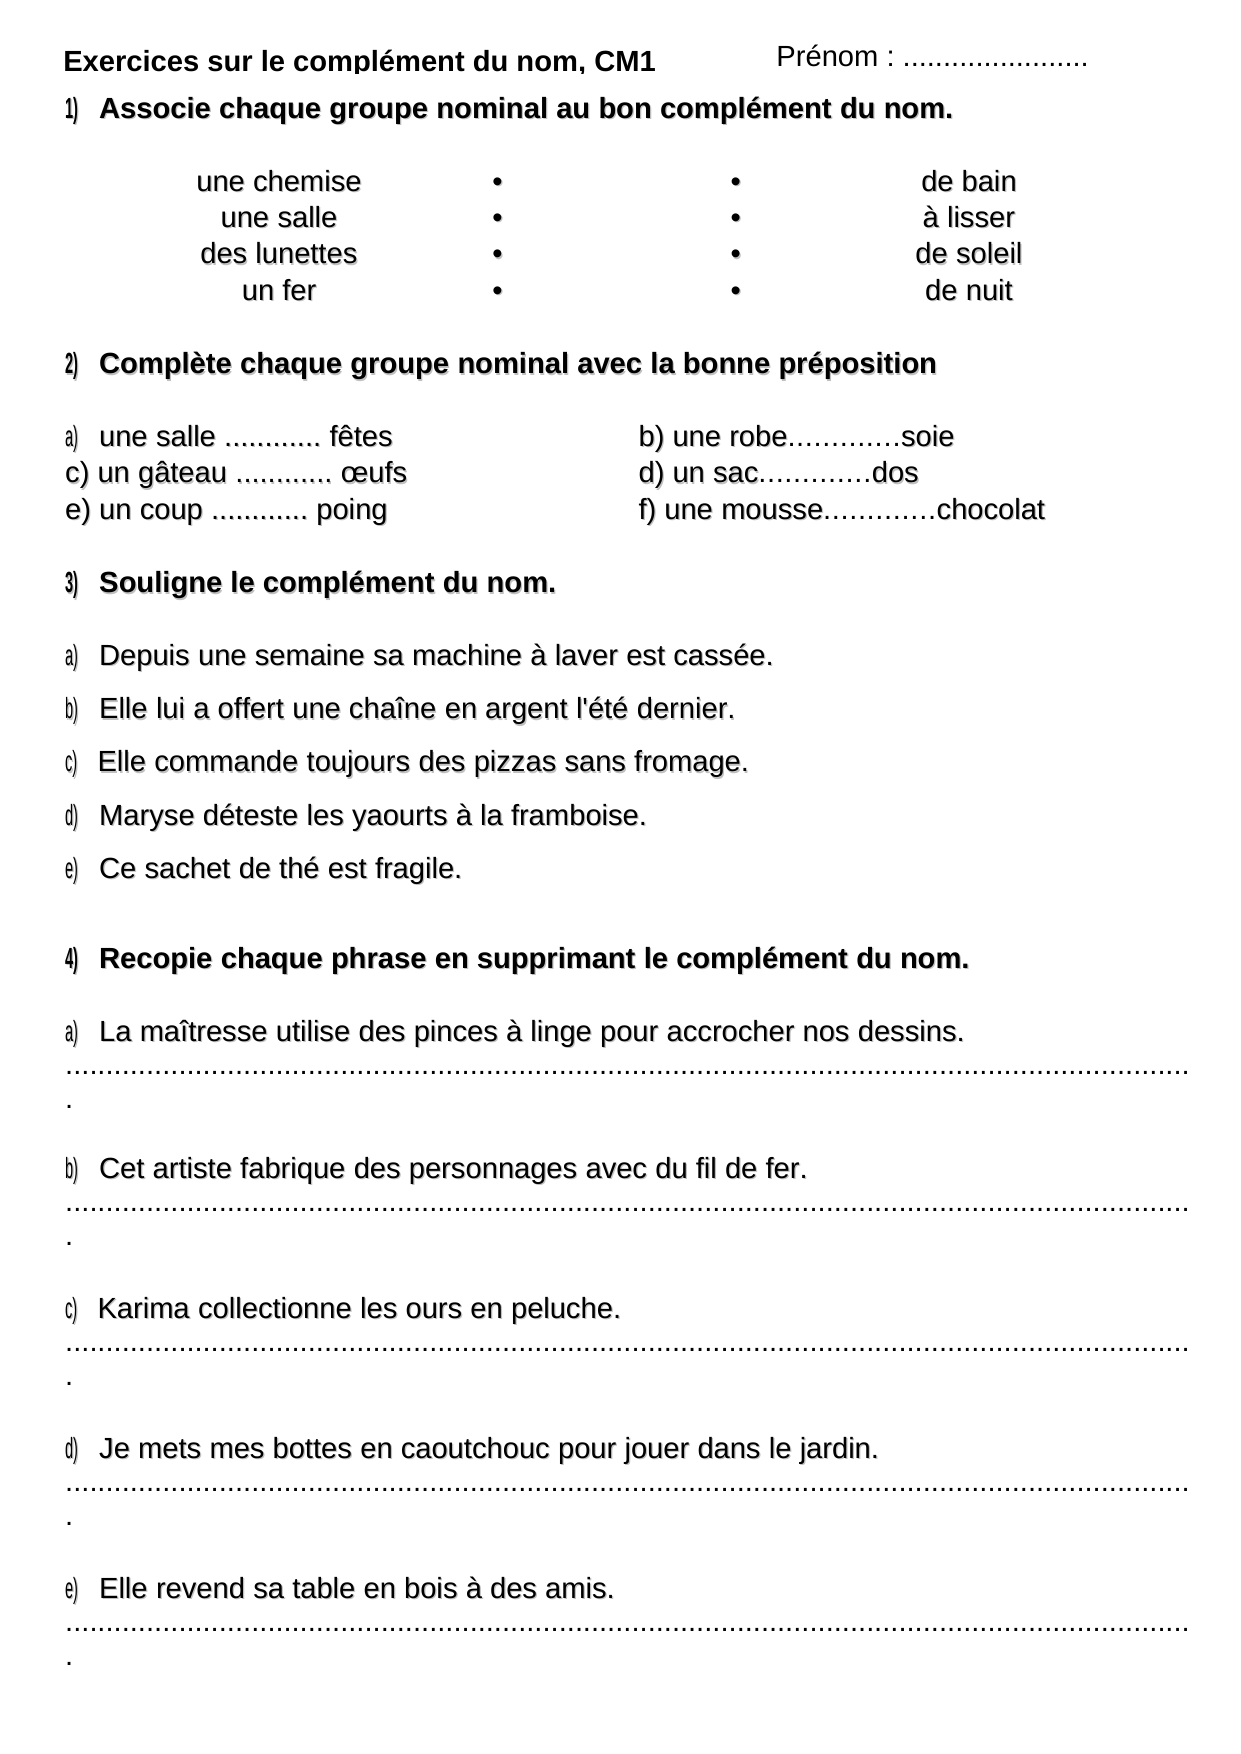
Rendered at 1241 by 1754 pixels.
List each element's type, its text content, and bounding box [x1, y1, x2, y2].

list Elle commande toujours des pizzas sans fromage. [65, 744, 1196, 778]
list Depuis une semaine sa machine à laver est cassée. [65, 638, 1196, 672]
list Elle lui a offert une chaîne en argent l'été dernier. [65, 691, 1196, 725]
list Karima collectionne les ours en peluche. [65, 1291, 1196, 1324]
text des lunettes • • de soleil [48, 237, 1022, 270]
list Je mets mes bottes en caoutchouc pour jouer dans le jardin. [65, 1431, 1196, 1464]
text une chemise • • de bain [48, 164, 1016, 197]
list ............................................................................................................................................ [65, 1604, 1196, 1672]
list ............................................................................................................................................ [65, 1184, 1196, 1251]
text c) un gâteau ............ œufs d) un sac dos [65, 456, 1196, 489]
text e) un coup ............ poing f) une mousse chocolat [65, 492, 1196, 526]
list La maîtresse utilise des pinces à linge pour accrocher nos dessins. [65, 1014, 1196, 1047]
list Maryse déteste les yaourts à la framboise. [65, 798, 1196, 831]
subtitle Souligne le complément du nom. [65, 565, 1196, 599]
subtitle Recopie chaque phrase en supprimant le complément du nom. [65, 941, 1196, 974]
subtitle Associe chaque groupe nominal au bon complément du nom. [65, 91, 1196, 124]
text une salle • • à lisser [48, 200, 1015, 234]
list ............................................................................................................................................ [65, 1324, 1196, 1391]
list Cet artiste fabrique des personnages avec du fil de fer. [65, 1151, 1196, 1184]
list Elle revend sa table en bois à des amis. [65, 1571, 1196, 1604]
list Ce sachet de thé est fragile. [65, 851, 1196, 884]
list une salle ............ fêtes b) une robe soie [65, 419, 1196, 453]
subtitle Complète chaque groupe nominal avec la bonne préposition [65, 346, 1196, 380]
list ............................................................................................................................................ [65, 1464, 1196, 1531]
text un fer • • de nuit [48, 273, 1012, 307]
list ............................................................................................................................................ [65, 1047, 1196, 1114]
